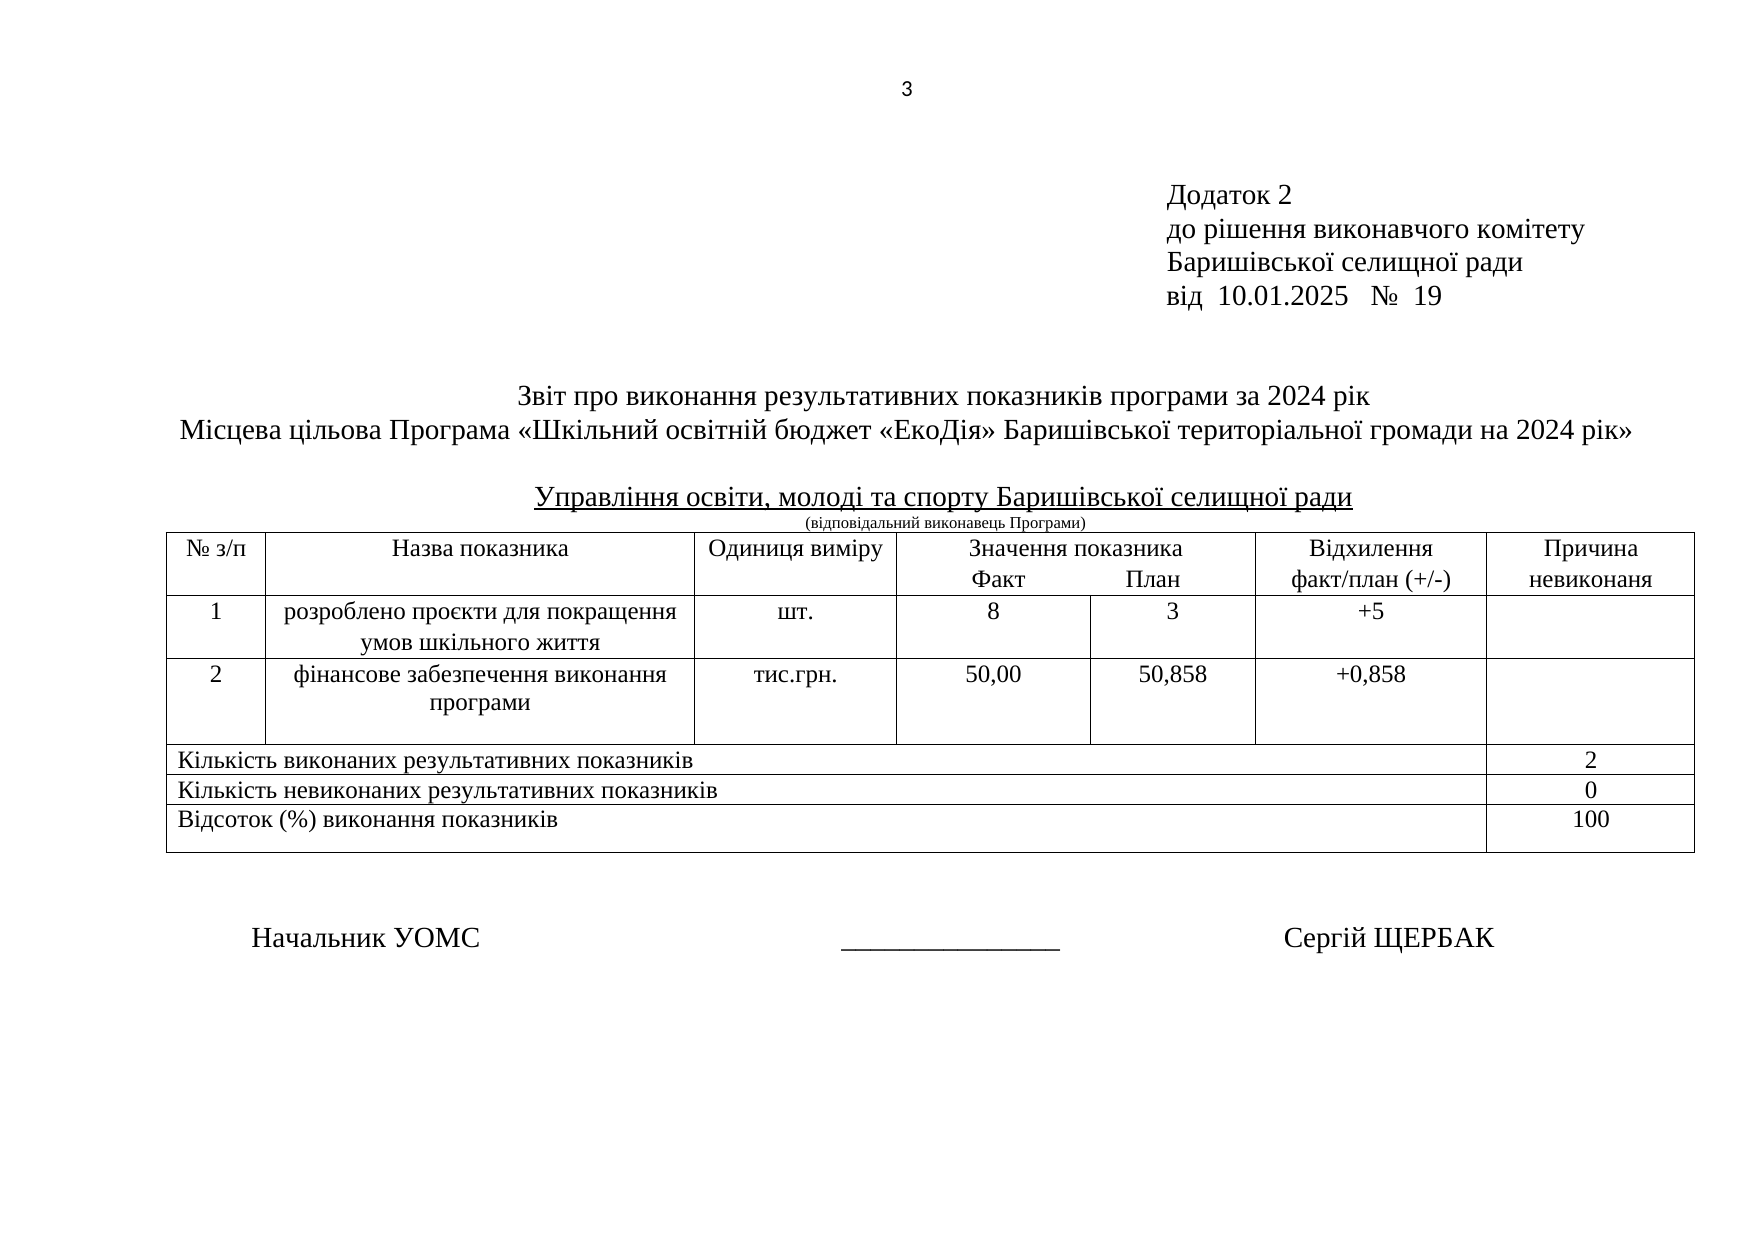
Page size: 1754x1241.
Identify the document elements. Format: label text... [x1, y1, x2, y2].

text (відповідальний виконавець Програми) [177, 513, 1636, 532]
table_cell 1 [167, 596, 265, 658]
table_cell 0 [1487, 775, 1694, 803]
table_cell 8 [897, 596, 1090, 658]
text Баришівської селищної ради [1167, 244, 1636, 278]
table_cell +0,858 [1256, 659, 1486, 744]
text Додаток 2 [1167, 177, 1636, 211]
text від 10.01.2025 № 19 [177, 278, 1636, 311]
text Звіт про виконання результативних показників програми за 2024 рік [177, 378, 1636, 412]
table_cell фінансове забезпечення виконання програми [266, 659, 694, 744]
table_cell розроблено проєкти для покращення умов шкільного життя [266, 596, 694, 658]
table_cell шт. [695, 596, 896, 658]
table_cell Кількість виконаних результативних показників [167, 745, 1486, 774]
table_header Значення показника Факт План [897, 533, 1255, 595]
table_header Одиниця виміру [695, 533, 896, 595]
table_header Причина невиконаня [1487, 533, 1694, 595]
table_cell 2 [1487, 745, 1694, 774]
table_cell Відсоток (%) виконання показників [167, 805, 1486, 852]
table_cell тис.грн. [695, 659, 896, 744]
text Місцева цільова Програма «Шкільний освітній бюджет «ЕкоДія» Баришівської територіальної громади на 2024 рік» [177, 412, 1636, 446]
table_cell 2 [167, 659, 265, 744]
text Начальник УОМС _______________ Сергій ЩЕРБАК [177, 920, 1636, 954]
table_header № з/п [167, 533, 265, 595]
table_cell 3 [1091, 596, 1255, 658]
text до рішення виконавчого комітету [1167, 211, 1636, 244]
table_cell 50,00 [897, 659, 1090, 744]
text Управління освіти, молоді та спорту Баришівської селищної ради [177, 479, 1636, 513]
table_header Відхилення факт/план (+/-) [1256, 533, 1486, 595]
table_cell Кількість невиконаних результативних показників [167, 775, 1486, 803]
table_cell [1487, 659, 1694, 744]
table_header Назва показника [266, 533, 694, 595]
table_cell 50,858 [1091, 659, 1255, 744]
table_cell 100 [1487, 805, 1694, 852]
table_cell [1487, 596, 1694, 658]
table_cell +5 [1256, 596, 1486, 658]
